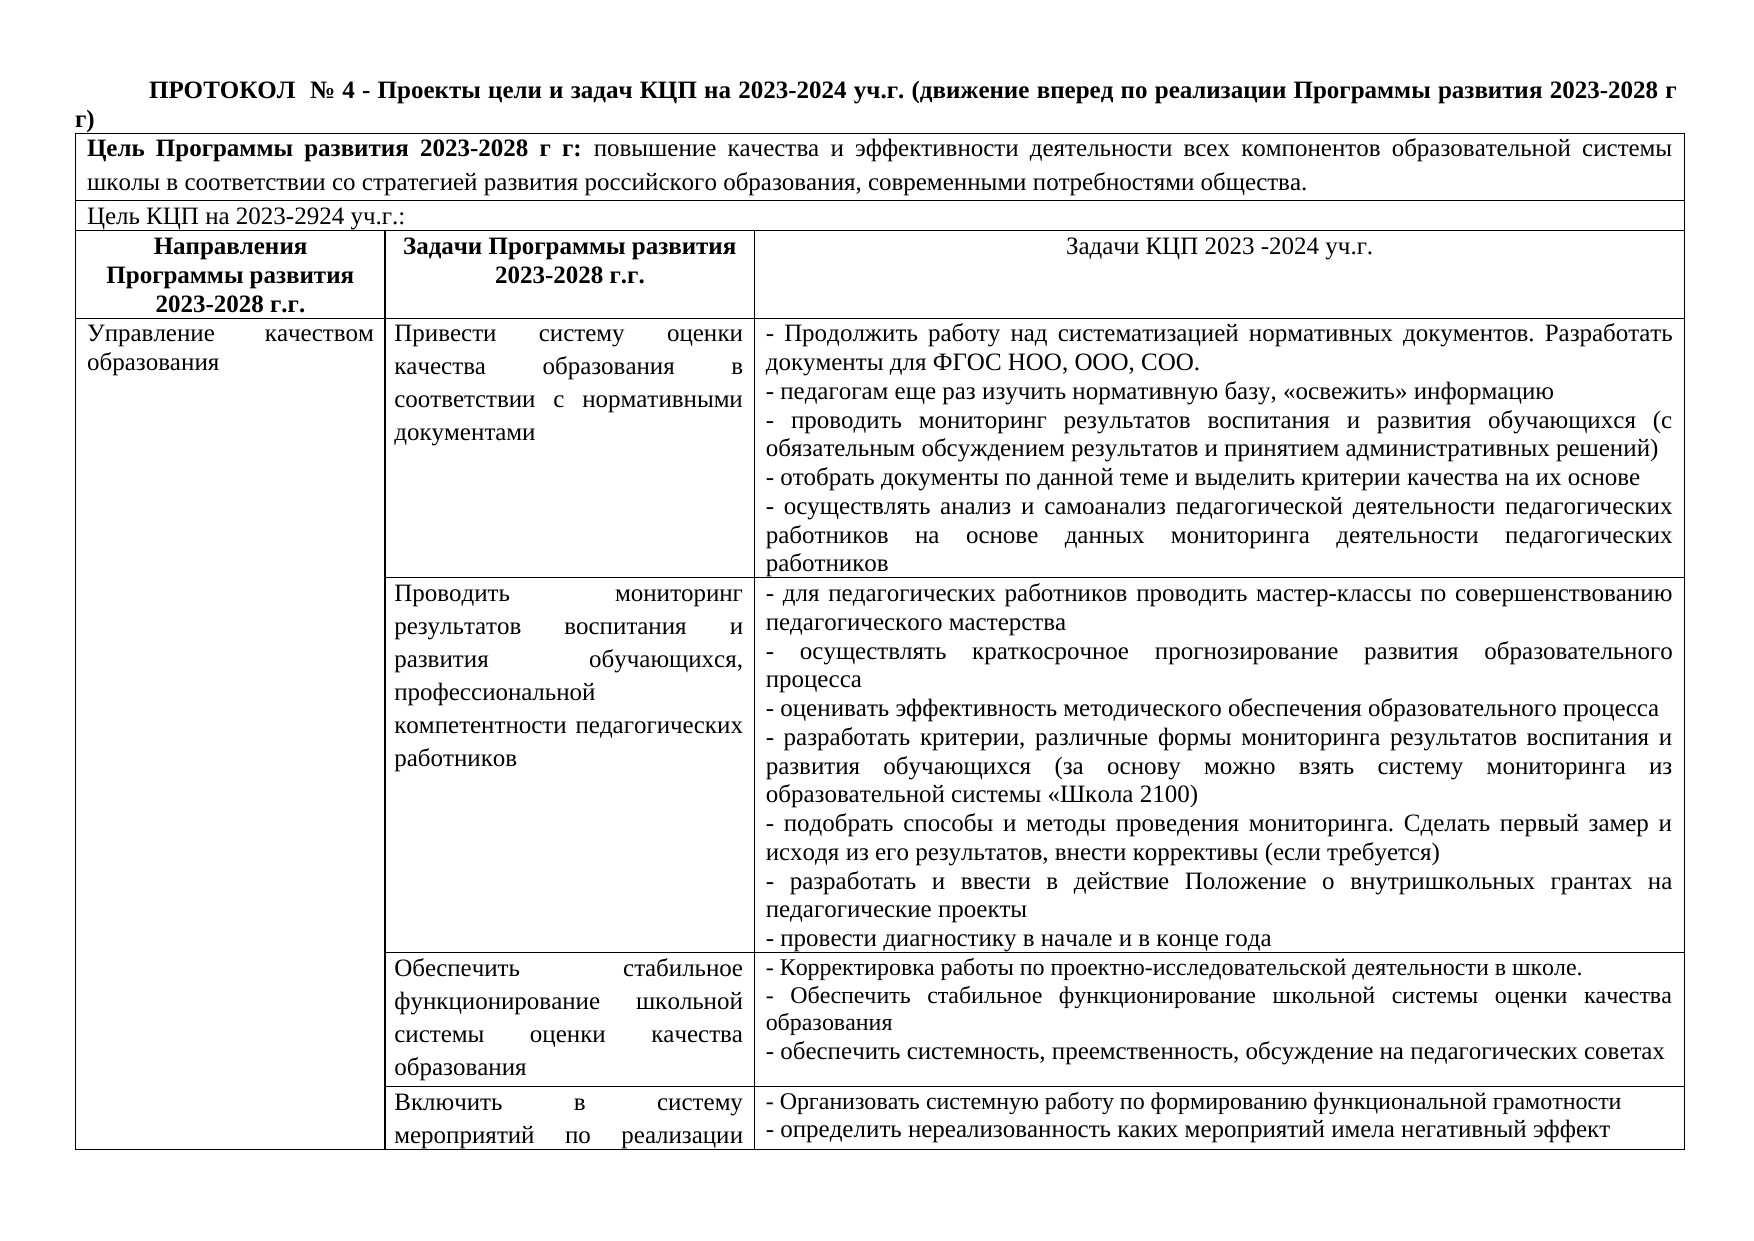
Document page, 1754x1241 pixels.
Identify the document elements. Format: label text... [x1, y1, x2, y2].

table_header Цель Программы развития 2023-2028 г г: повышение качества и эффективности деятельности всех компонентов образовательной системы школы в соответствии со стратегией развития российского образования, современными потребностями общества. [76, 134, 1684, 200]
table_cell Привести систему оценки качества образования в соответствии с нормативными документами [386, 319, 754, 577]
table_cell Задачи КЦП 2023 -2024 уч.г. [755, 231, 1684, 317]
table_cell - для педагогических работников проводить мастер-классы по совершенствованию педагогического мастерства - осуществлять краткосрочное прогнозирование развития образовательного процесса - оценивать эффективность методического обеспечения образовательного процесса - разработать критерии, различные формы мониторинга результатов воспитания и развития обучающихся (за основу можно взять систему мониторинга из образовательной системы «Школа 2100) - подобрать способы и методы проведения мониторинга. Сделать первый замер и исходя из его результатов, внести коррективы (если требуется) - разработать и ввести в действие Положение о внутришкольных грантах на педагогические проекты - провести диагностику в начале и в конце года [755, 578, 1684, 952]
table_cell Цель КЦП на 2023-2924 уч.г.: [76, 201, 1684, 230]
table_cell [386, 1087, 754, 1149]
table_cell - Продолжить работу над систематизацией нормативных документов. Разработать документы для ФГОС НОО, ООО, СОО. - педагогам еще раз изучить нормативную базу, «освежить» информацию - проводить мониторинг результатов воспитания и развития обучающихся (с обязательным обсуждением результатов и принятием административных решений) - отобрать документы по данной теме и выделить критерии качества на их основе - осуществлять анализ и самоанализ педагогической деятельности педагогических работников на основе данных мониторинга деятельности педагогических работников [755, 319, 1684, 577]
table_cell - Корректировка работы по проектно-исследовательской деятельности в школе. - Обеспечить стабильное функционирование школьной системы оценки качества образования - обеспечить системность, преемственность, обсуждение на педагогических советах [755, 953, 1684, 1086]
table_cell Проводить мониторинг результатов воспитания и развития обучающихся, профессиональной компетентности педагогических работников [386, 578, 754, 952]
table_cell Задачи Программы развития 2023-2028 г.г. [386, 231, 754, 317]
table_cell Управление качеством образования [76, 319, 384, 1149]
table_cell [755, 1087, 1684, 1149]
table_cell Направления Программы развития 2023-2028 г.г. [76, 231, 384, 317]
text ПРОТОКОЛ № 4 - Проекты цели и задач КЦП на 2023-2024 уч.г. (движение вперед по реализации Программы развития 2023-2028 г г) [75, 75, 1679, 132]
table_cell Обеспечить стабильное функционирование школьной системы оценки качества образования [386, 953, 754, 1086]
